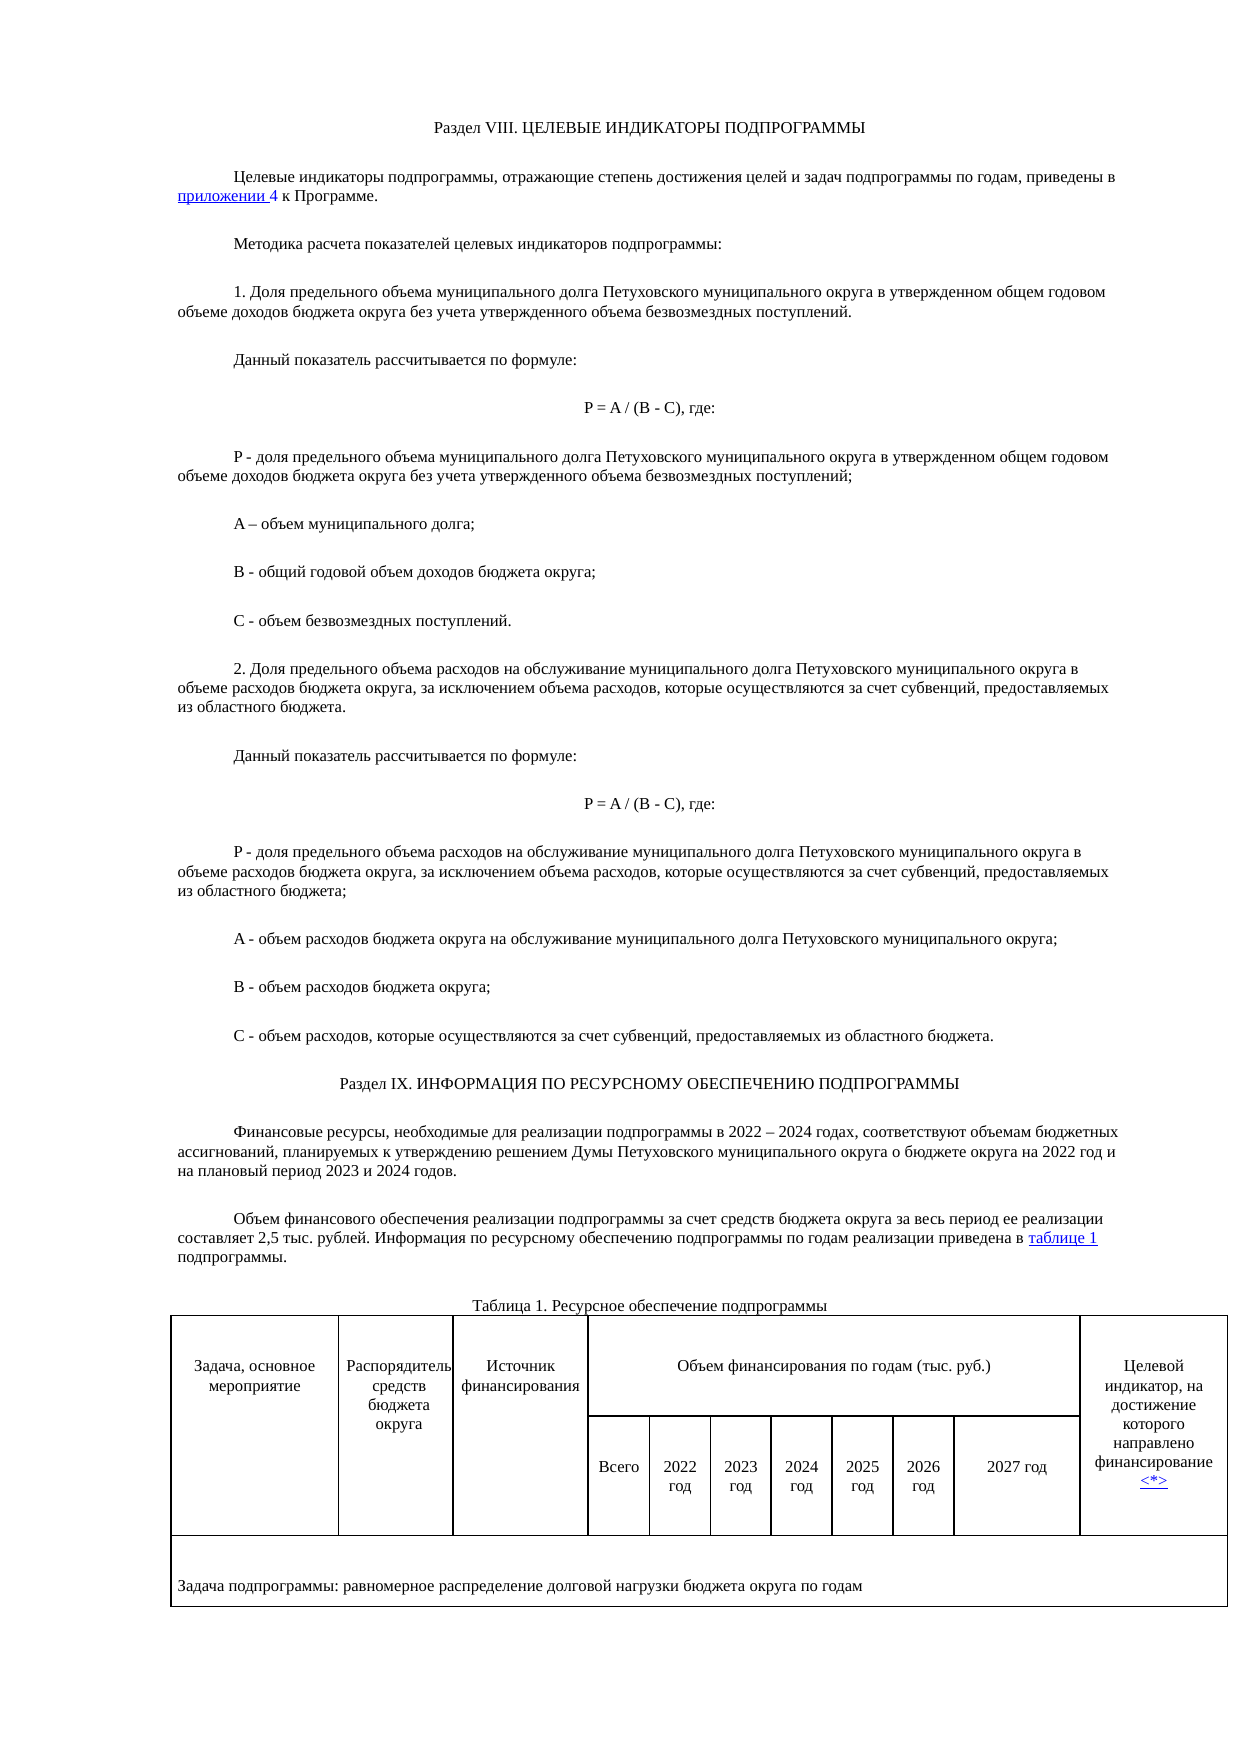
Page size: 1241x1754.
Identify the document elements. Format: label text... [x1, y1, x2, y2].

text Раздел VIII. ЦЕЛЕВЫЕ ИНДИКАТОРЫ ПОДПРОГРАММЫ [177, 118, 1122, 137]
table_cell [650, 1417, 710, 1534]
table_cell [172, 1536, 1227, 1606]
text Таблица 1. Ресурсное обеспечение подпрограммы [177, 1296, 1122, 1315]
text Данный показатель рассчитывается по формуле: [177, 350, 1122, 369]
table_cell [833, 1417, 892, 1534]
text P = A / (B - C), где: [177, 398, 1122, 417]
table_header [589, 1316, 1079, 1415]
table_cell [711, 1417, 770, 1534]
text Раздел IX. ИНФОРМАЦИЯ ПО РЕСУРСНОМУ ОБЕСПЕЧЕНИЮ ПОДПРОГРАММЫ [177, 1074, 1122, 1093]
text C - объем расходов, которые осуществляются за счет субвенций, предоставляемых из областного бюджета. [177, 1026, 1122, 1045]
text 1. Доля предельного объема муниципального долга Петуховского муниципального округа в утвержденном общем годовом объеме доходов бюджета округа без учета утвержденного объема безвозмездных поступлений. [177, 282, 1122, 321]
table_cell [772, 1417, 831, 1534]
text Объем финансового обеспечения реализации подпрограммы за счет средств бюджета округа за весь период ее реализации составляет 2,5 тыс. рублей. Информация по ресурсному обеспечению подпрограммы по годам реализации приведена в таблице 1 подпрограммы. [177, 1209, 1122, 1266]
text B - объем расходов бюджета округа; [177, 977, 1122, 996]
text Данный показатель рассчитывается по формуле: [177, 746, 1122, 765]
text C - объем безвозмездных поступлений. [177, 611, 1122, 630]
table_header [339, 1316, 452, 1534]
text P - доля предельного объема расходов на обслуживание муниципального долга Петуховского муниципального округа в объеме расходов бюджета округа, за исключением объема расходов, которые осуществляются за счет субвенций, предоставляемых из областного бюджета; [177, 842, 1122, 900]
text Целевые индикаторы подпрограммы, отражающие степень достижения целей и задач подпрограммы по годам, приведены в приложении 4 к Программе. [177, 166, 1122, 205]
text A – объем муниципального долга; [177, 514, 1122, 533]
text Финансовые ресурсы, необходимые для реализации подпрограммы в 2022 – 2024 годах, соответствуют объемам бюджетных ассигнований, планируемых к утверждению решением Думы Петуховского муниципального округа о бюджете округа на 2022 год и на плановый период 2023 и 2024 годов. [177, 1122, 1122, 1180]
text 2. Доля предельного объема расходов на обслуживание муниципального долга Петуховского муниципального округа в объеме расходов бюджета округа, за исключением объема расходов, которые осуществляются за счет субвенций, предоставляемых из областного бюджета. [177, 659, 1122, 716]
text A - объем расходов бюджета округа на обслуживание муниципального долга Петуховского муниципального округа; [177, 929, 1122, 948]
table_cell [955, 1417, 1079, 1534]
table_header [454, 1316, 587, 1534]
text P = A / (B - C), где: [177, 794, 1122, 813]
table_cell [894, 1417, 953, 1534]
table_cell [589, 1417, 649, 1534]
text P - доля предельного объема муниципального долга Петуховского муниципального округа в утвержденном общем годовом объеме доходов бюджета округа без учета утвержденного объема безвозмездных поступлений; [177, 446, 1122, 485]
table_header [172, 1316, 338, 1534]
text B - общий годовой объем доходов бюджета округа; [177, 562, 1122, 581]
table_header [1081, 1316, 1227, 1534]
text Методика расчета показателей целевых индикаторов подпрограммы: [177, 234, 1122, 253]
